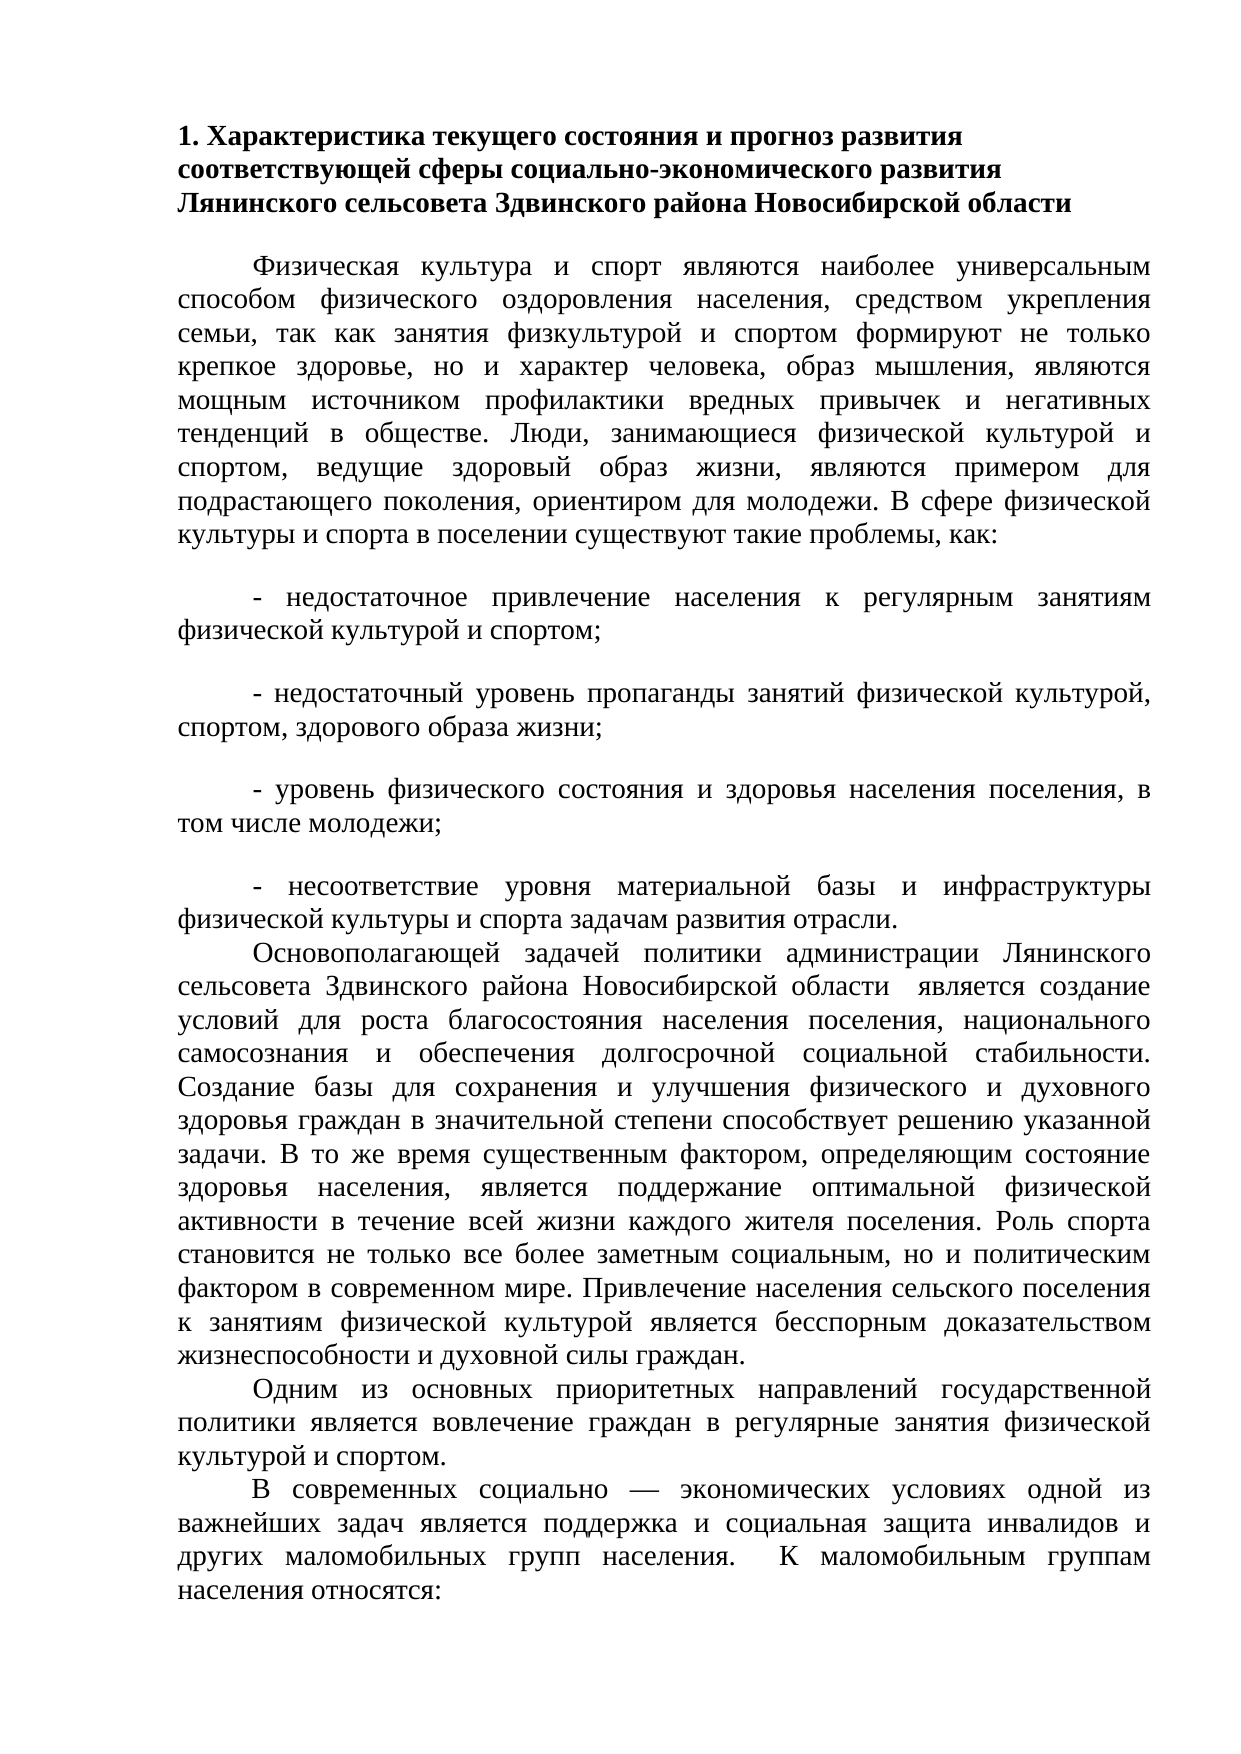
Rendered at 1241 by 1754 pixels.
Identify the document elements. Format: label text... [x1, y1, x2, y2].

text Одним из основных приоритетных направлений государственной политики является вовлечение граждан в регулярные занятия физической культурой и спортом. [177, 1371, 1152, 1471]
text В современных социально — экономических условиях одной из важнейших задач является поддержка и социальная защита инвалидов и других маломобильных групп населения. К маломобильным группам населения относятся: [177, 1471, 1152, 1606]
text - недостаточный уровень пропаганды занятий физической культурой, спортом, здорового образа жизни; [177, 675, 1152, 742]
text - уровень физического состояния и здоровья населения поселения, в том числе молодежи; [177, 771, 1152, 838]
text Основополагающей задачей политики администрации Лянинского сельсовета Здвинского района Новосибирской области является создание условий для роста благосостояния населения поселения, национального самосознания и обеспечения долгосрочной социальной стабильности. Создание базы для сохранения и улучшения физического и духовного здоровья граждан в значительной степени способствует решению указанной задачи. В то же время существенным фактором, определяющим состояние здоровья населения, является поддержание оптимальной физической активности в течение всей жизни каждого жителя поселения. Роль спорта становится не только все более заметным социальным, но и политическим фактором в современном мире. Привлечение населения сельского поселения к занятиям физической культурой является бесспорным доказательством жизнеспособности и духовной силы граждан. [177, 935, 1152, 1371]
list 1. Характеристика текущего состояния и прогноз развития соответствующей сферы социально-экономического развития Лянинского сельсовета Здвинского района Новосибирской области [177, 118, 1152, 219]
text Физическая культура и спорт являются наиболее универсальным способом физического оздоровления населения, средством укрепления семьи, так как занятия физкультурой и спортом формируют не только крепкое здоровье, но и характер человека, образ мышления, являются мощным источником профилактики вредных привычек и негативных тенденций в обществе. Люди, занимающиеся физической культурой и спортом, ведущие здоровый образ жизни, являются примером для подрастающего поколения, ориентиром для молодежи. В сфере физической культуры и спорта в поселении существуют такие проблемы, как: [177, 248, 1152, 550]
text - недостаточное привлечение населения к регулярным занятиям физической культурой и спортом; [177, 579, 1152, 646]
text - несоответствие уровня материальной базы и инфраструктуры физической культуры и спорта задачам развития отрасли. [177, 868, 1152, 935]
